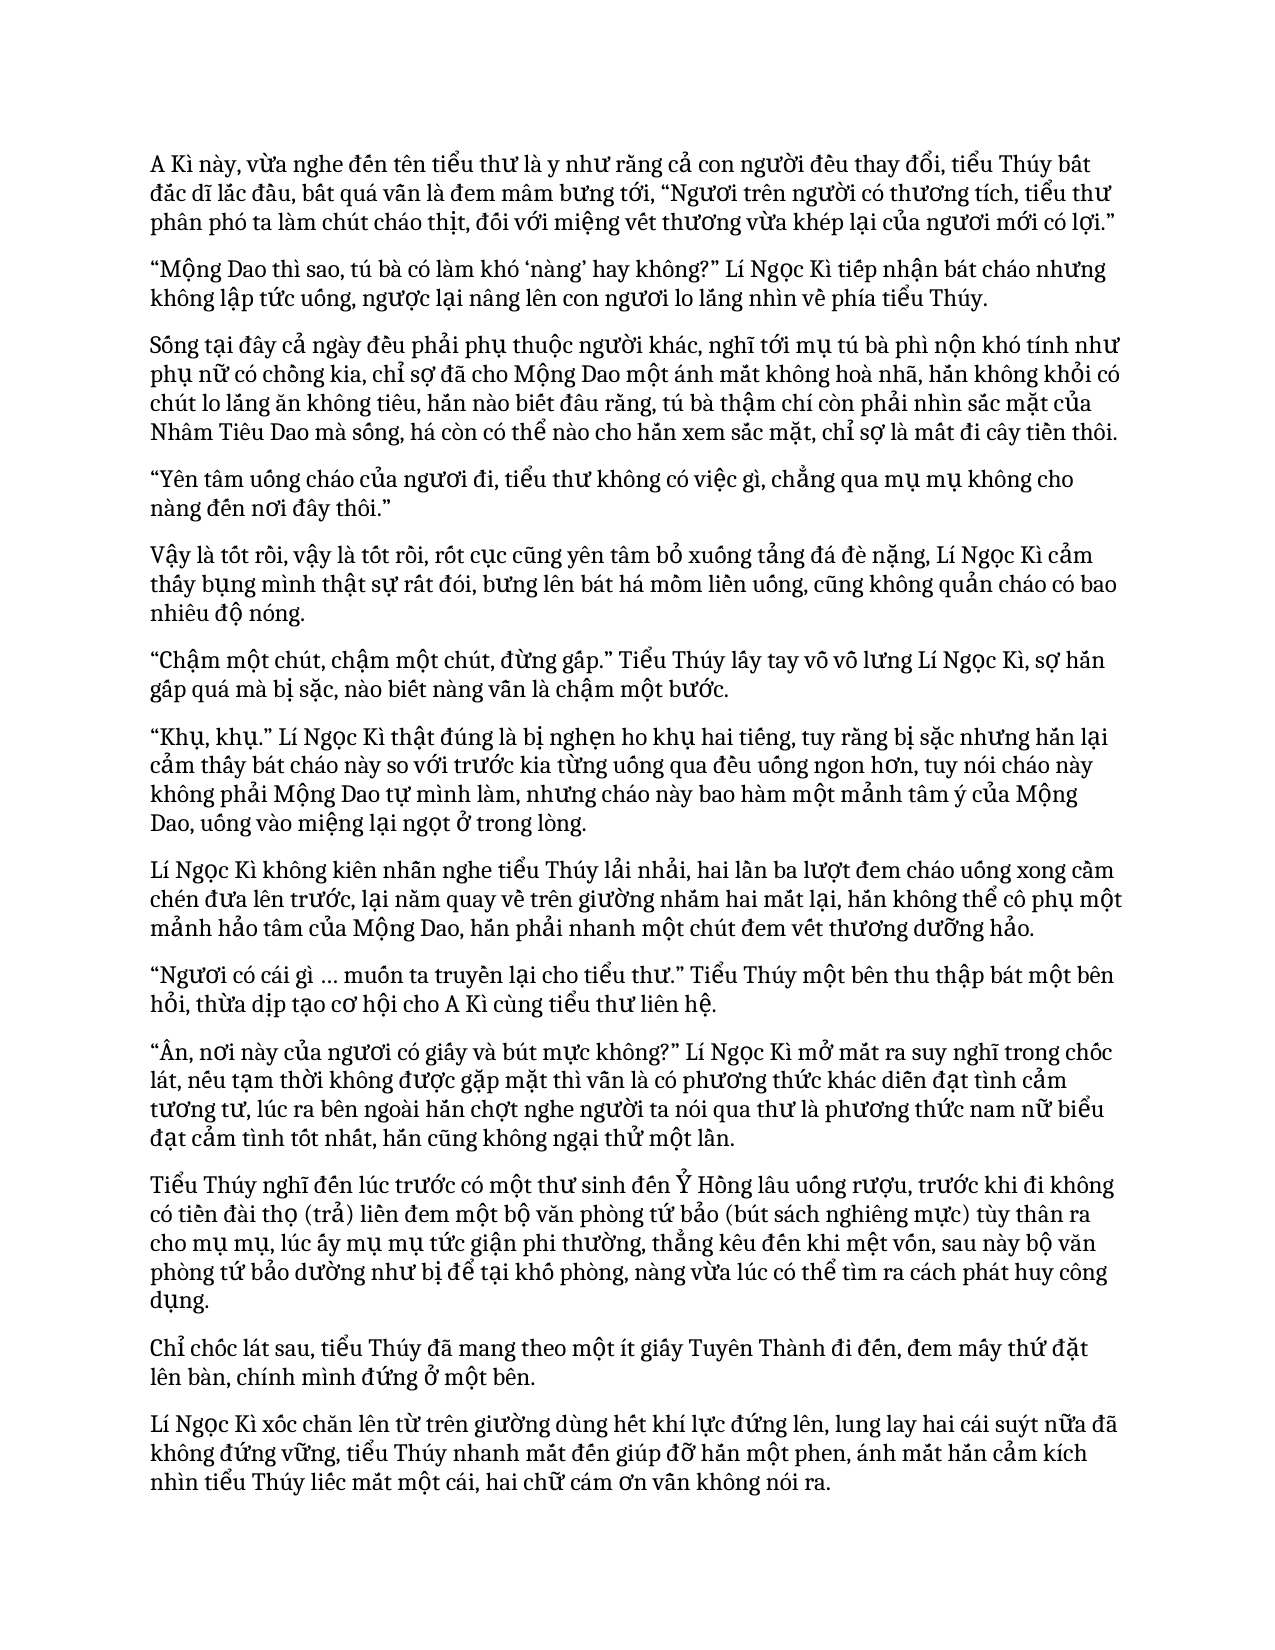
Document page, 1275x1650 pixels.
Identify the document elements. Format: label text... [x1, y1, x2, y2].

text A Kì này, vừa nghe đến tên tiểu thư là y như rằng cả con người đều thay đổi, tiểu Thúy bất đắc dĩ lắc đầu, bất quá vẫn là đem mâm bưng tới, “Ngươi trên người có thương tích, tiểu thư phân phó ta làm chút cháo thịt, đối với miệng vết thương vừa khép lại của ngươi mới có lợi.” [150, 150, 1125, 236]
text “Mộng Dao thì sao, tú bà có làm khó ‘nàng’ hay không?” Lí Ngọc Kì tiếp nhận bát cháo nhưng không lập tức uống, ngược lại nâng lên con ngươi lo lắng nhìn về phía tiểu Thúy. [150, 255, 1125, 312]
text “Ân, nơi này của ngươi có giấy và bút mực không?” Lí Ngọc Kì mở mắt ra suy nghĩ trong chốc lát, nếu tạm thời không được gặp mặt thì vẫn là có phương thức khác diễn đạt tình cảm tương tư, lúc ra bên ngoài hắn chợt nghe người ta nói qua thư là phương thức nam nữ biểu đạt cảm tình tốt nhất, hắn cũng không ngại thử một lần. [150, 1037, 1125, 1152]
text “Chậm một chút, chậm một chút, đừng gấp.” Tiểu Thúy lấy tay vỗ vỗ lưng Lí Ngọc Kì, sợ hắn gấp quá mà bị sặc, nào biết nàng vẫn là chậm một bước. [150, 646, 1125, 704]
text “Ngươi có cái gì … muốn ta truyền lại cho tiểu thư.” Tiểu Thúy một bên thu thập bát một bên hỏi, thừa dịp tạo cơ hội cho A Kì cùng tiểu thư liên hệ. [150, 961, 1125, 1019]
text Lí Ngọc Kì không kiên nhẫn nghe tiểu Thúy lải nhải, hai lần ba lượt đem cháo uống xong cầm chén đưa lên trước, lại nằm quay về trên giường nhắm hai mắt lại, hắn không thể cô phụ một mảnh hảo tâm của Mộng Dao, hắn phải nhanh một chút đem vết thương dưỡng hảo. [150, 856, 1125, 942]
text Vậy là tốt rồi, vậy là tốt rồi, rốt cục cũng yên tâm bỏ xuống tảng đá đè nặng, Lí Ngọc Kì cảm thấy bụng mình thật sự rất đói, bưng lên bát há mồm liền uống, cũng không quản cháo có bao nhiêu độ nóng. [150, 541, 1125, 627]
text Lí Ngọc Kì xốc chăn lên từ trên giường dùng hết khí lực đứng lên, lung lay hai cái suýt nữa đã không đứng vững, tiểu Thúy nhanh mắt đến giúp đỡ hắn một phen, ánh mắt hắn cảm kích nhìn tiểu Thúy liếc mắt một cái, hai chữ cám ơn vẫn không nói ra. [150, 1410, 1125, 1496]
text “Khụ, khụ.” Lí Ngọc Kì thật đúng là bị nghẹn ho khụ hai tiếng, tuy rằng bị sặc nhưng hắn lại cảm thấy bát cháo này so với trước kia từng uống qua đều uống ngon hơn, tuy nói cháo này không phải Mộng Dao tự mình làm, nhưng cháo này bao hàm một mảnh tâm ý của Mộng Dao, uống vào miệng lại ngọt ở trong lòng. [150, 722, 1125, 837]
text “Yên tâm uống cháo của ngươi đi, tiểu thư không có việc gì, chẳng qua mụ mụ không cho nàng đến nơi đây thôi.” [150, 465, 1125, 522]
text Chỉ chốc lát sau, tiểu Thúy đã mang theo một ít giấy Tuyên Thành đi đến, đem mấy thứ đặt lên bàn, chính mình đứng ở một bên. [150, 1334, 1125, 1391]
text Sống tại đây cả ngày đều phải phụ thuộc người khác, nghĩ tới mụ tú bà phì nộn khó tính như phụ nữ có chồng kia, chỉ sợ đã cho Mộng Dao một ánh mắt không hoà nhã, hắn không khỏi có chút lo lắng ăn không tiêu, hắn nào biết đâu rằng, tú bà thậm chí còn phải nhìn sắc mặt của Nhâm Tiêu Dao mà sống, há còn có thể nào cho hắn xem sắc mặt, chỉ sợ là mất đi cây tiền thôi. [150, 331, 1125, 446]
text Tiểu Thúy nghĩ đến lúc trước có một thư sinh đến Ỷ Hồng lâu uống rượu, trước khi đi không có tiền đài thọ (trả) liền đem một bộ văn phòng tứ bảo (bút sách nghiêng mực) tùy thân ra cho mụ mụ, lúc ấy mụ mụ tức giận phi thường, thẳng kêu đến khi mệt vốn, sau này bộ văn phòng tứ bảo dường như bị để tại khố phòng, nàng vừa lúc có thể tìm ra cách phát huy công dụng. [150, 1171, 1125, 1315]
